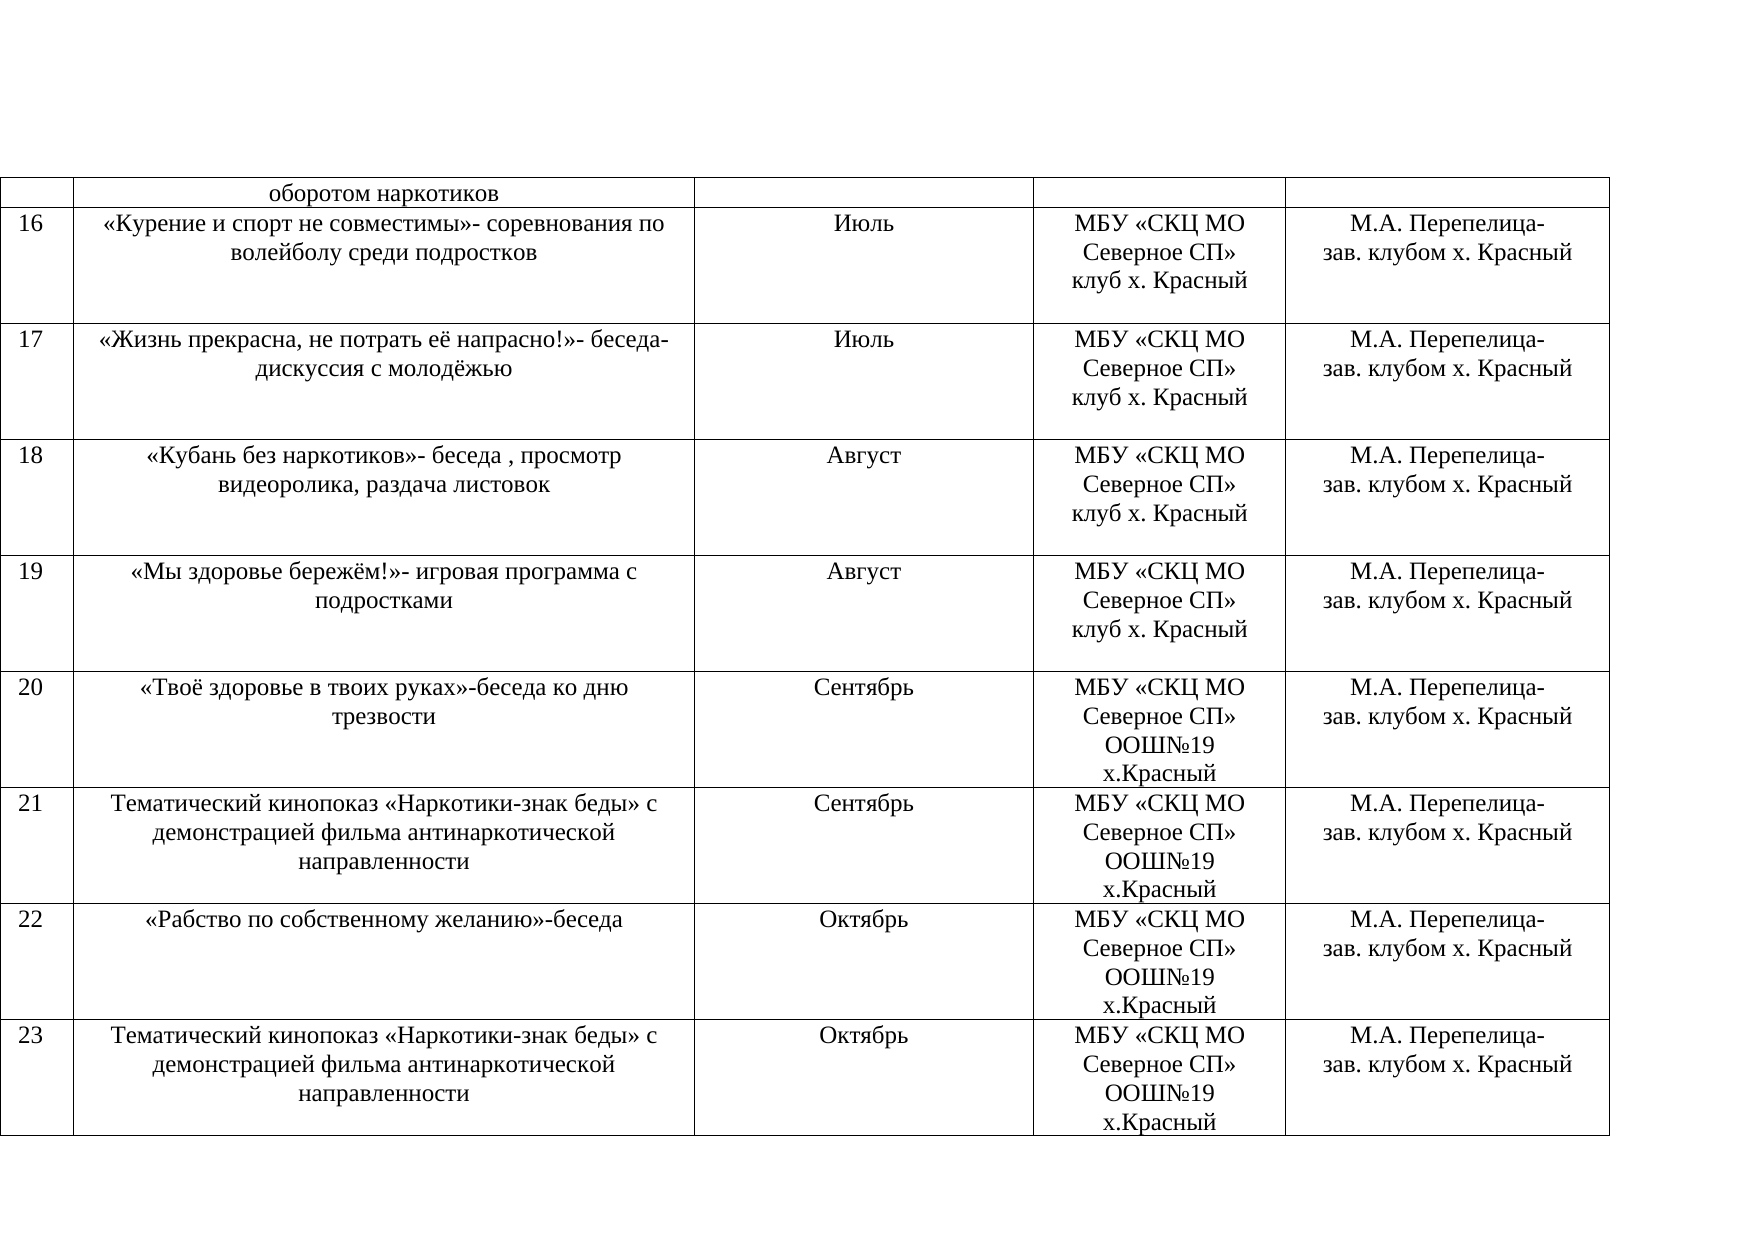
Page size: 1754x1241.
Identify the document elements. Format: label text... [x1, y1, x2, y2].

table_cell 17 [1, 324, 73, 439]
table_cell Сентябрь [695, 672, 1033, 787]
table_cell МБУ «СКЦ МО Северное СП» клуб х. Красный [1034, 324, 1285, 439]
table_cell 22 [1, 904, 73, 1019]
table_cell 19 [1, 556, 73, 671]
table_cell МБУ «СКЦ МО Северное СП» ООШ№19 х.Красный [1034, 672, 1285, 787]
table_cell Тематический кинопоказ «Наркотики-знак беды» с демонстрацией фильма антинаркотической направленности [74, 788, 694, 903]
table_cell Июнь [695, 178, 1033, 207]
table_cell Август [695, 440, 1033, 555]
table_cell 23 [1, 1020, 73, 1135]
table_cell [74, 1020, 694, 1135]
table_cell «Мы здоровье бережём!»- игровая программа с подростками [74, 556, 694, 671]
table_cell 20 [1, 672, 73, 787]
table_cell МБУ «СКЦ МО Северное СП» клуб х. Красный [1034, 556, 1285, 671]
table_cell М.А. Перепелица- зав. клубом х. Красный [1286, 440, 1609, 555]
table_cell Октябрь [695, 904, 1033, 1019]
table_cell Сентябрь [695, 788, 1033, 903]
table_cell М.А. Перепелица- зав. клубом х. Красный [1286, 324, 1609, 439]
table_cell «Кубань без наркотиков»- беседа , просмотр видеоролика, раздача листовок [74, 440, 694, 555]
table_cell МБУ «СКЦ МО Северное СП» ООШ№19 х.Красный [1034, 788, 1285, 903]
table_cell «Курение и спорт не совместимы»- соревнования по волейболу среди подростков [74, 208, 694, 323]
table_cell МБУ «СКЦ МО Северное СП» клуб х. Красный [1034, 440, 1285, 555]
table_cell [1034, 178, 1285, 207]
table_cell Июль [695, 324, 1033, 439]
table_cell 15 [1, 178, 73, 207]
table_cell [74, 178, 694, 207]
table_cell 18 [1, 440, 73, 555]
table_cell М.А. Перепелица- зав. клубом х. Красный [1286, 788, 1609, 903]
table_cell 16 [1, 208, 73, 323]
table_cell «Жизнь прекрасна, не потрать её напрасно!»- беседа-дискуссия с молодёжью [74, 324, 694, 439]
table_cell «Твоё здоровье в твоих руках»-беседа ко дню трезвости [74, 672, 694, 787]
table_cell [1286, 178, 1609, 207]
table_cell Август [695, 556, 1033, 671]
table_cell М.А. Перепелица- зав. клубом х. Красный [1286, 556, 1609, 671]
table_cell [1286, 1020, 1609, 1135]
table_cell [1034, 1020, 1285, 1135]
table_cell МБУ «СКЦ МО Северное СП» ООШ№19 х.Красный [1034, 904, 1285, 1019]
table_cell М.А. Перепелица- зав. клубом х. Красный [1286, 904, 1609, 1019]
table_cell Июль [695, 208, 1033, 323]
table_cell 21 [1, 788, 73, 903]
table_cell М.А. Перепелица- зав. клубом х. Красный [1286, 208, 1609, 323]
table_cell «Рабство по собственному желанию»-беседа [74, 904, 694, 1019]
table_cell Октябрь [695, 1020, 1033, 1135]
table_cell М.А. Перепелица- зав. клубом х. Красный [1286, 672, 1609, 787]
table_cell МБУ «СКЦ МО Северное СП» клуб х. Красный [1034, 208, 1285, 323]
